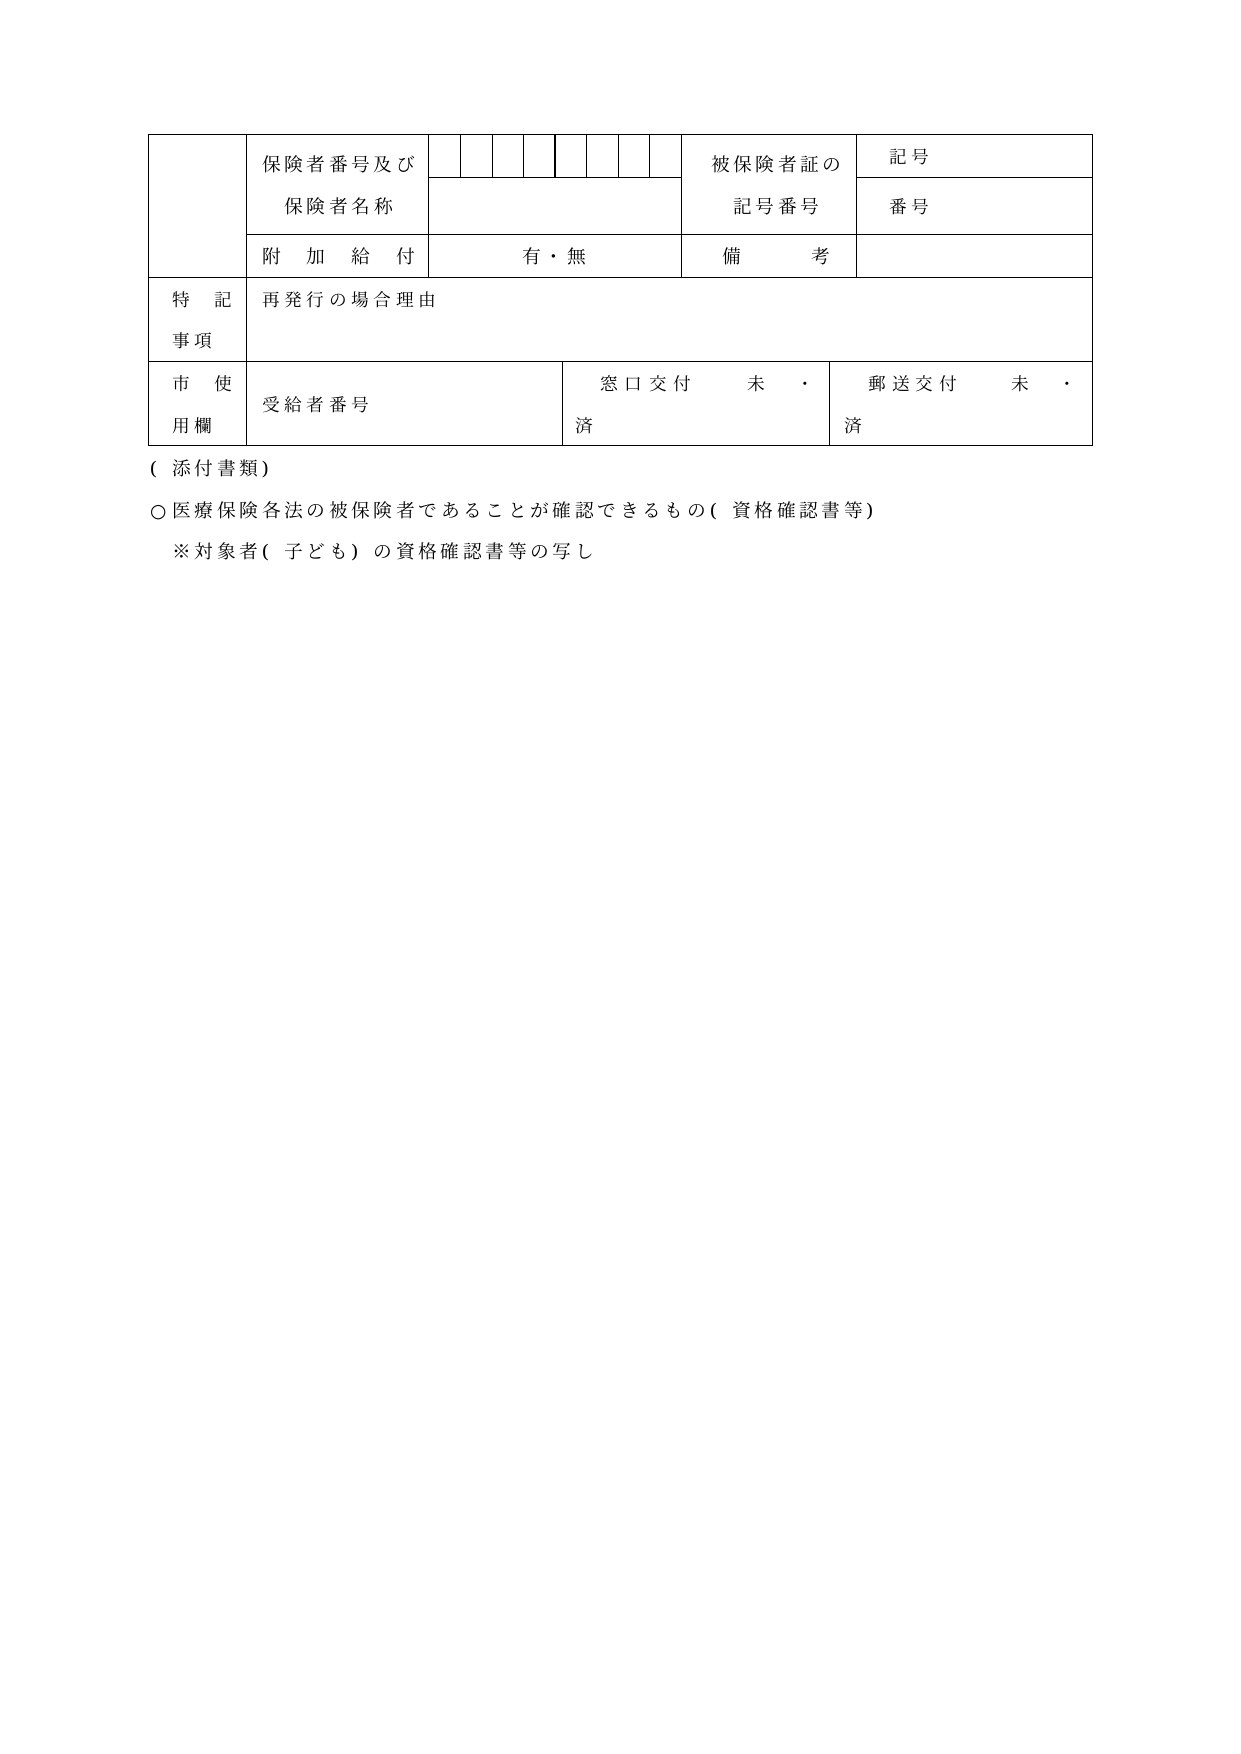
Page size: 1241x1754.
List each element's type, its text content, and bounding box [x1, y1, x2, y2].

table_cell [493, 135, 523, 177]
table_cell 有・無 [429, 235, 681, 277]
text ○医療保険各法の被保険者であることが確認できるもの(資格確認書等) [150, 488, 1090, 530]
table_cell [461, 135, 492, 177]
table_cell 窓口交付 未 ・ 済 [563, 362, 829, 445]
table_cell 保険者番号及び 保険者名称 [247, 135, 428, 234]
table_cell 附 加 給 付 [247, 235, 428, 277]
table_cell 被保険者証の 記号番号 [682, 135, 856, 234]
table_cell [857, 235, 1092, 277]
table_cell 市使用欄 [149, 362, 246, 445]
table_cell [429, 135, 460, 177]
table_cell 特記事項 [149, 278, 246, 361]
text ※対象者(子ども)の資格確認書等の写し [150, 530, 1090, 571]
table_cell 受給者番号 [247, 362, 562, 445]
table_cell [429, 178, 681, 234]
table_cell [524, 135, 554, 177]
table_cell 記号 [857, 135, 1092, 177]
table_cell [556, 135, 586, 177]
table_cell 再発行の場合理由 [247, 278, 1092, 361]
table_cell 郵送交付 未 ・ 済 [830, 362, 1092, 445]
text (添付書類) [150, 446, 1090, 488]
table_cell 備 考 [682, 235, 856, 277]
table_cell 番号 [857, 178, 1092, 234]
table_cell [619, 135, 649, 177]
table_cell [587, 135, 618, 177]
table_cell [650, 135, 681, 177]
